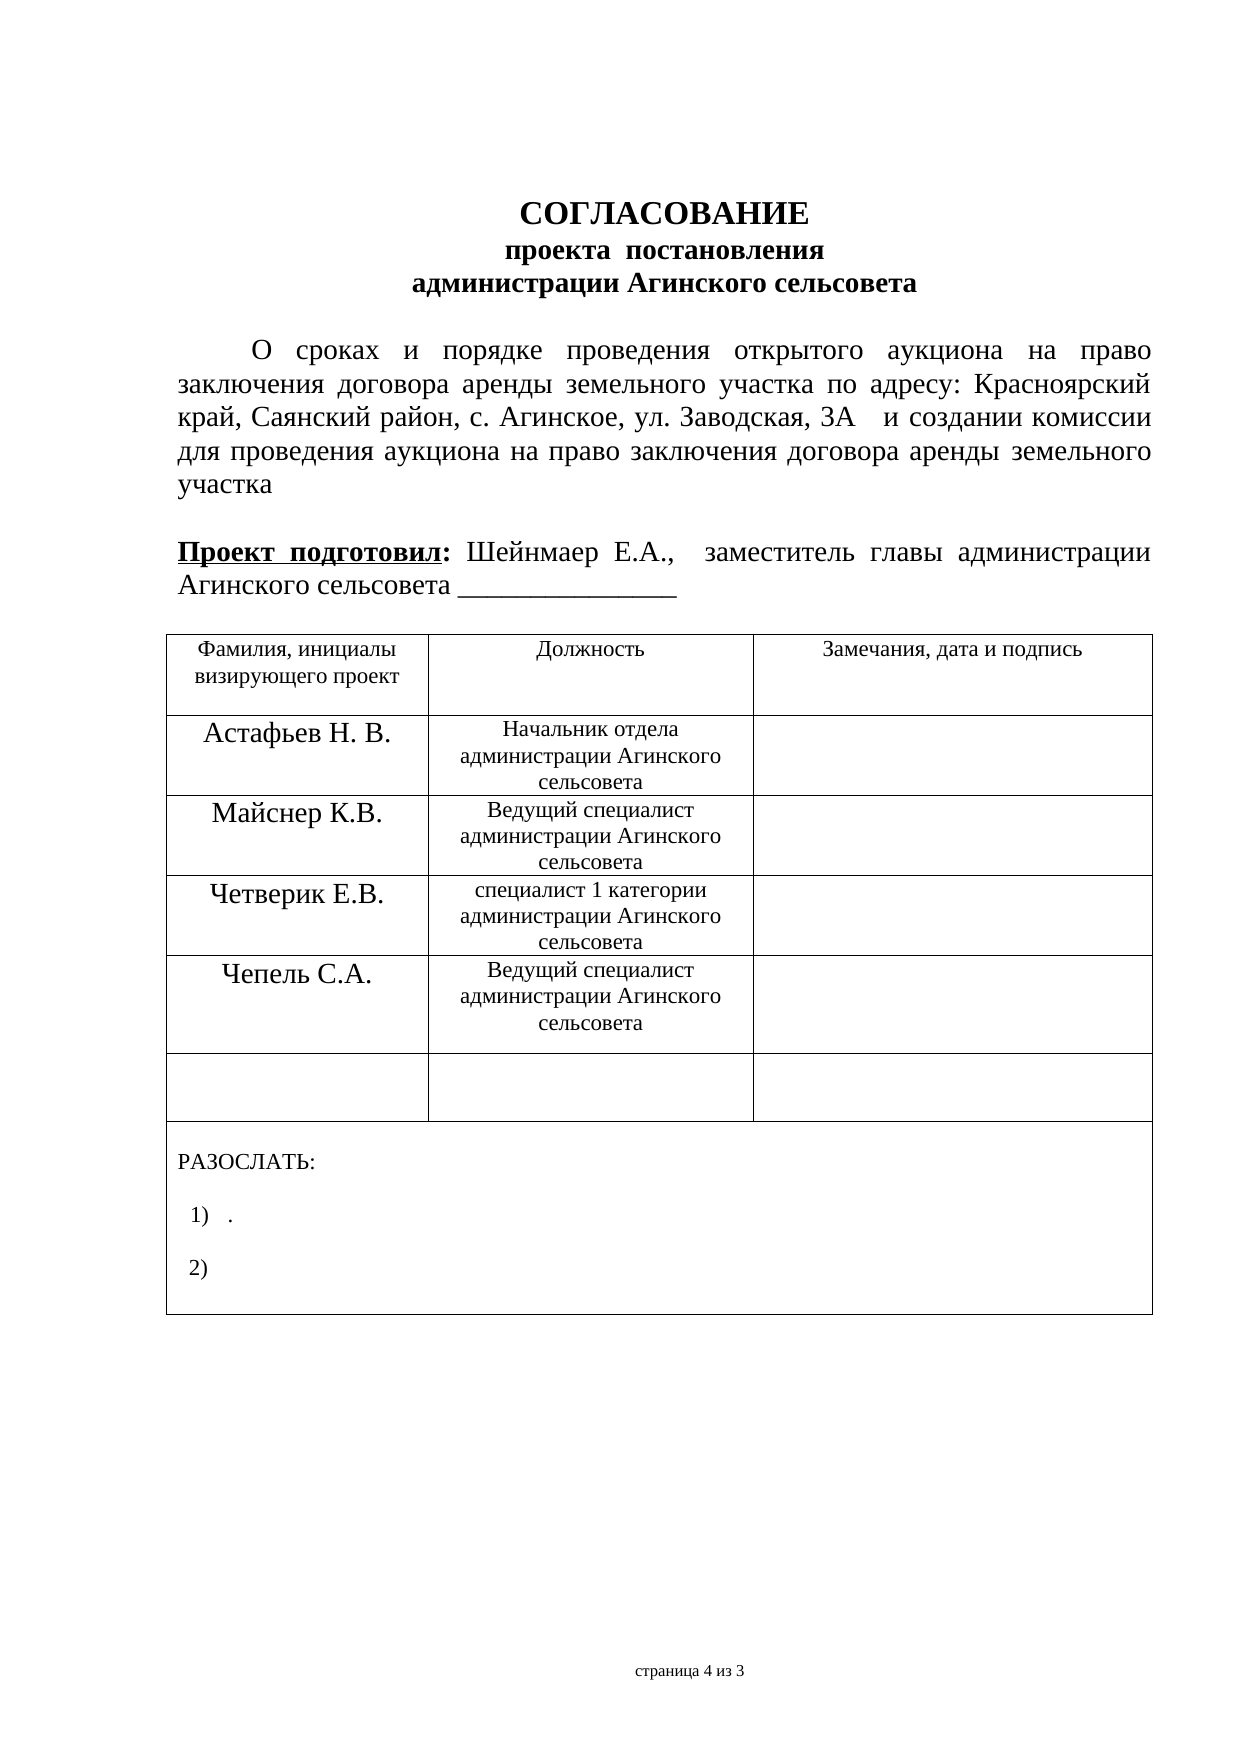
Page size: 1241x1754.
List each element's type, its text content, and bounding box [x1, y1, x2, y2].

table_header Фамилия, инициалы визирующего проект [167, 635, 428, 714]
table_cell Майснер К.В. [167, 796, 428, 875]
table_cell Четверик Е.В. [167, 876, 428, 955]
table_header Замечания, дата и подпись [754, 635, 1152, 714]
table_cell [754, 1054, 1152, 1121]
table_cell [754, 876, 1152, 955]
table_cell специалист 1 категории администрации Агинского сельсовета [429, 876, 753, 955]
text О сроках и порядке проведения открытого аукциона на право заключения договора аренды земельного участка по адресу: Красноярский край, Саянский район, с. Агинское, ул. Заводская, 3А и создании комиссии для проведения аукциона на право заключения договора аренды земельного участка [177, 332, 1152, 500]
text СОГЛАСОВАНИЕ [177, 193, 1152, 232]
table_cell [167, 1054, 428, 1121]
table_cell РАЗОСЛАТЬ: . 2) [167, 1122, 1152, 1314]
table_cell Чепель С.А. [167, 956, 428, 1053]
table_header Должность [429, 635, 753, 714]
table_cell [429, 1054, 753, 1121]
table_cell Ведущий специалист администрации Агинского сельсовета [429, 796, 753, 875]
text администрации Агинского сельсовета [177, 265, 1152, 299]
text проекта постановления [177, 232, 1152, 265]
text Проект подготовил: Шейнмаер Е.А., заместитель главы администрации Агинского сельсовета _______________ [177, 534, 1152, 601]
table_cell [754, 796, 1152, 875]
table_cell [754, 956, 1152, 1053]
table_cell [754, 716, 1152, 794]
table_cell Ведущий специалист администрации Агинского сельсовета [429, 956, 753, 1053]
table_cell Астафьев Н. В. [167, 716, 428, 794]
table_cell Начальник отдела администрации Агинского сельсовета [429, 716, 753, 794]
